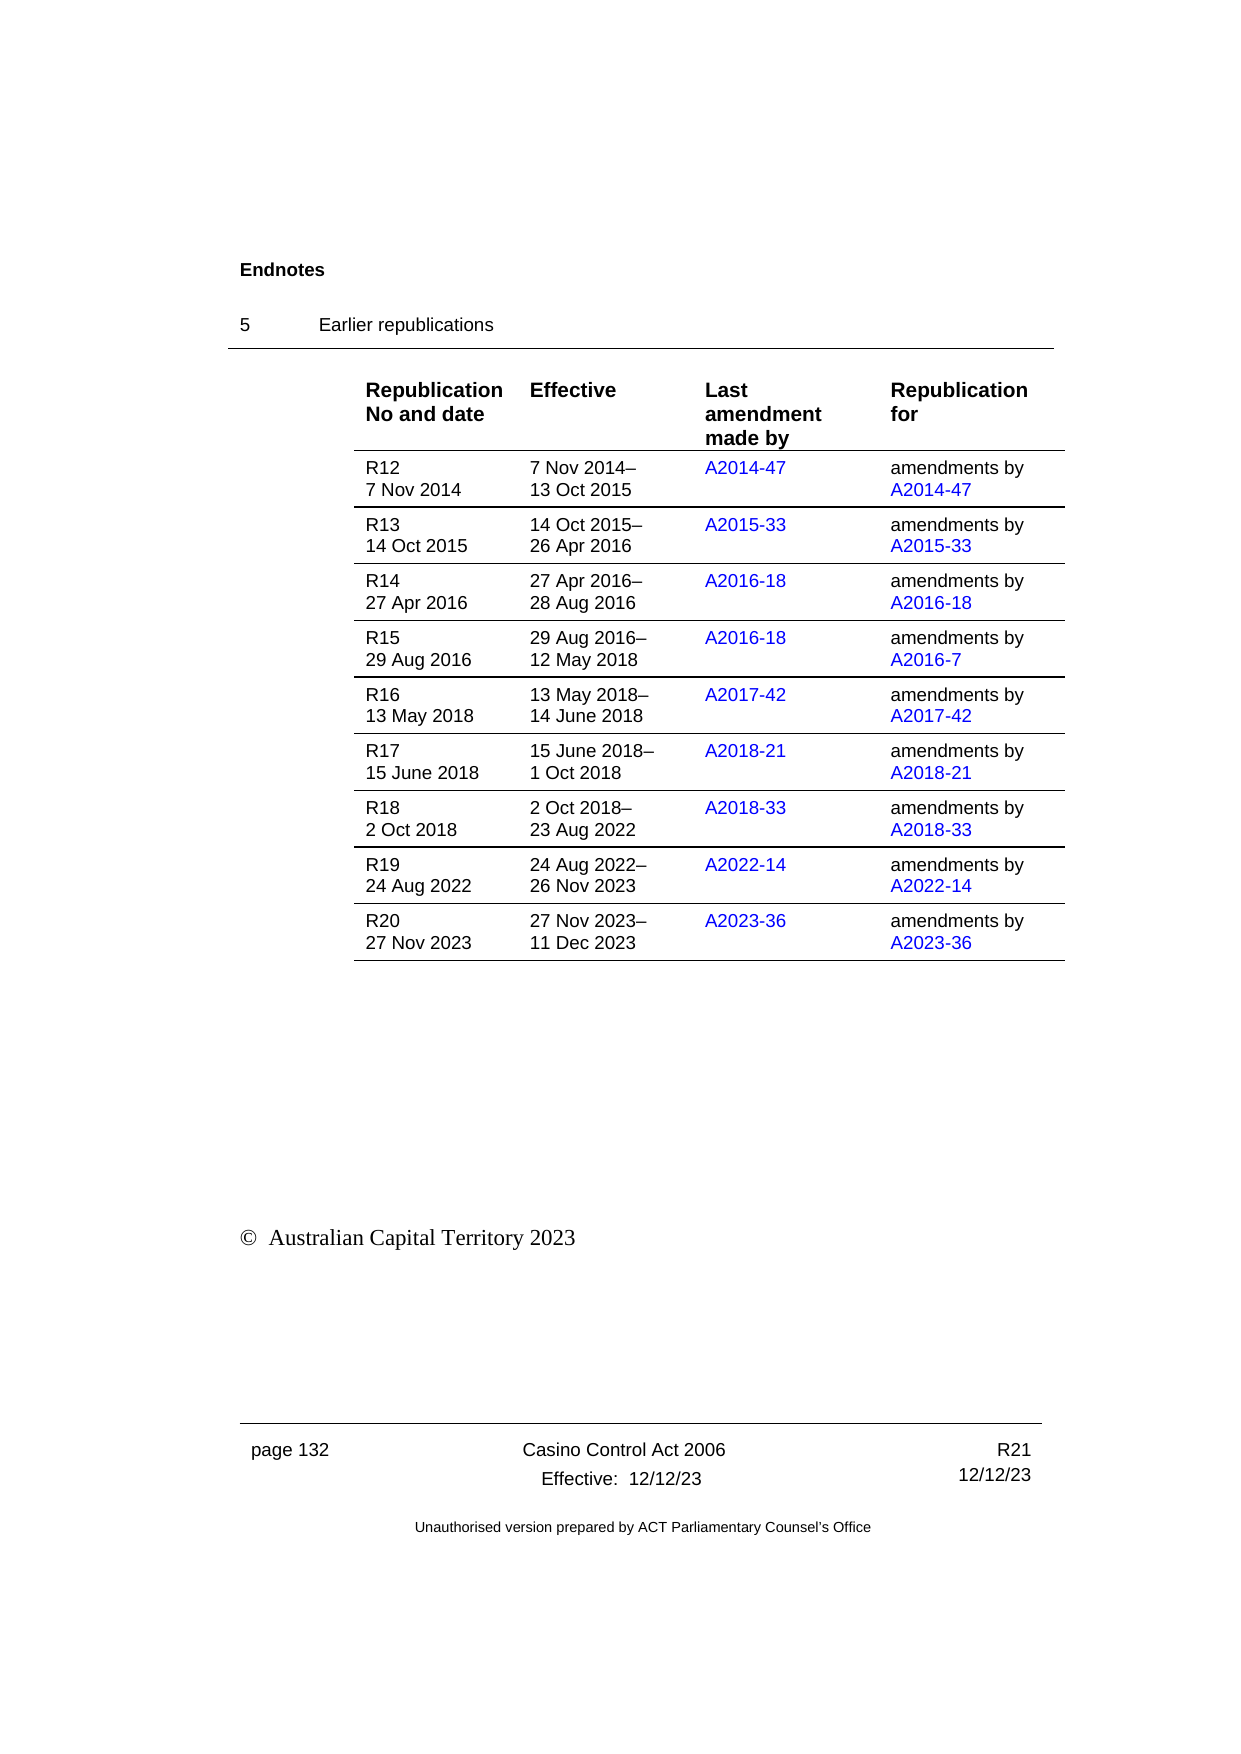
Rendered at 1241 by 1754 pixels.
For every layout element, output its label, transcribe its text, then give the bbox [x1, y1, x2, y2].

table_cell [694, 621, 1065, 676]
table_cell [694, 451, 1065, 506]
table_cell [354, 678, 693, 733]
table_header Effective [518, 378, 693, 450]
table_header Republication for [879, 378, 1065, 450]
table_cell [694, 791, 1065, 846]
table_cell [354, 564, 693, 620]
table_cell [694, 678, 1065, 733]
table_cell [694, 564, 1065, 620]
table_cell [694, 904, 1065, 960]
text © Australian Capital Territory 2023 [239, 1224, 1042, 1251]
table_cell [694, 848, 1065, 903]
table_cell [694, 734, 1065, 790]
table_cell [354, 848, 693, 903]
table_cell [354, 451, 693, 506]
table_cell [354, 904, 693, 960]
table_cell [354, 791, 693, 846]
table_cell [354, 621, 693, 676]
table_header Last amendment made by [694, 378, 879, 450]
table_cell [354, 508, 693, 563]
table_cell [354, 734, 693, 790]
table_header Republication No and date [354, 378, 518, 450]
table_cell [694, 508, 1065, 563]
